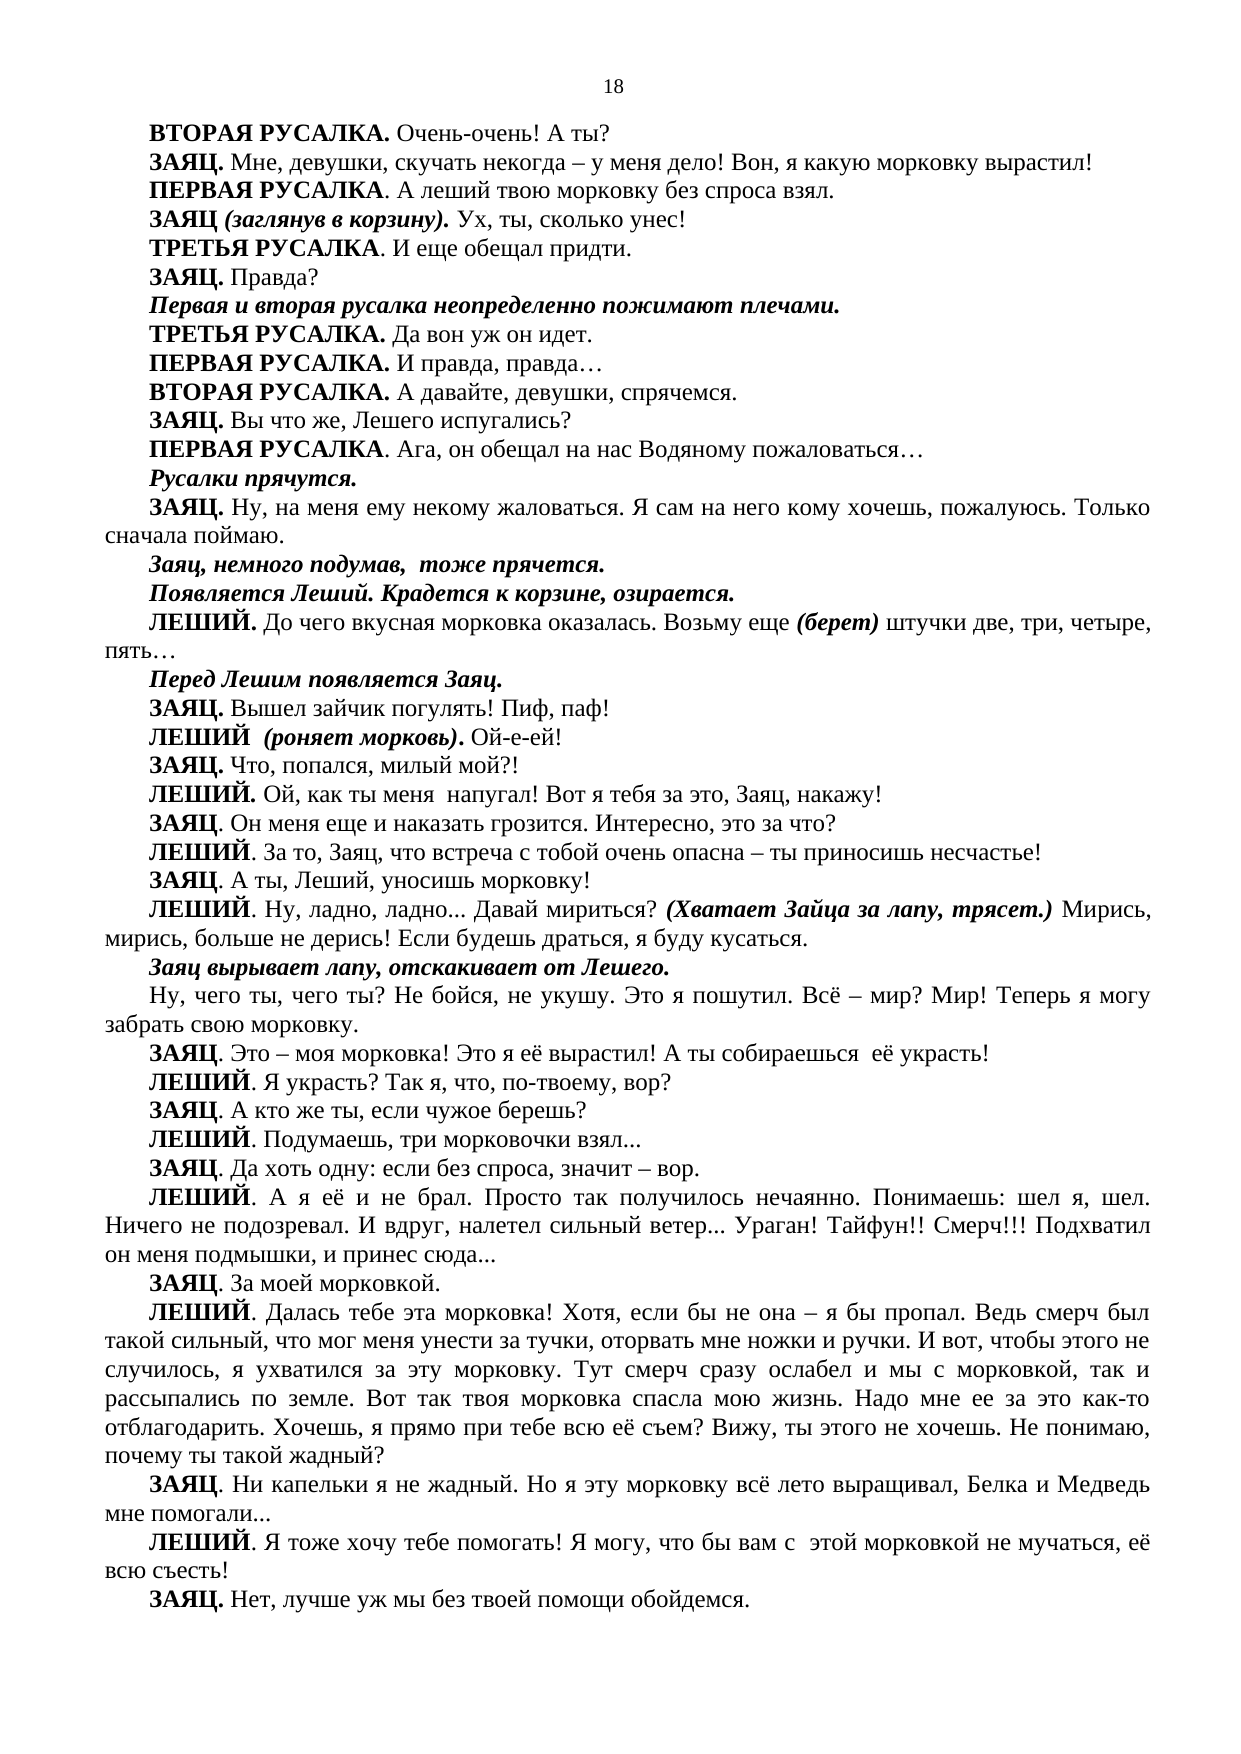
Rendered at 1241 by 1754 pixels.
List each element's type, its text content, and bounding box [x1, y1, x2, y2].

text ПЕРВАЯ РУСАЛКА. Ага, он обещал на нас Водяному пожаловаться… [104, 434, 1152, 463]
text ПЕРВАЯ РУСАЛКА. А леший твою морковку без спроса взял. [104, 176, 1152, 204]
text Перед Лешим появляется Заяц. [104, 664, 1152, 693]
text ЛЕШИЙ. До чего вкусная морковка оказалась. Возьму еще (берет) штучки две, три, четыре, пять… [104, 607, 1152, 664]
text ЗАЯЦ. Вышел зайчик погулять! Пиф, паф! [104, 693, 1152, 722]
text ЛЕШИЙ. Ну, ладно, ладно... Давай мириться? (Хватает Зайца за лапу, трясет.) Мирись, мирись, больше не дерись! Если будешь драться, я буду кусаться. [104, 894, 1152, 952]
text ЛЕШИЙ. Ой, как ты меня напугал! Вот я тебя за это, Заяц, накажу! [104, 779, 1152, 808]
text ЗАЯЦ. Мне, девушки, скучать некогда – у меня дело! Вон, я какую морковку вырастил! [104, 147, 1152, 176]
text Русалки прячутся. [104, 463, 1152, 492]
text Заяц вырывает лапу, отскакивает от Лешего. [104, 952, 1152, 981]
text ЗАЯЦ. Он меня еще и наказать грозится. Интересно, это за что? [104, 808, 1152, 837]
text ЗАЯЦ. За моей морковкой. [104, 1268, 1152, 1297]
text ЗАЯЦ. Вы что же, Лешего испугались? [104, 406, 1152, 434]
text ЛЕШИЙ. Я тоже хочу тебе помогать! Я могу, что бы вам с этой морковкой не мучаться, её всю съесть! [104, 1527, 1152, 1584]
text ЛЕШИЙ (роняет морковь). Ой-е-ей! [104, 722, 1152, 751]
text ЛЕШИЙ. Подумаешь, три морковочки взял... [104, 1124, 1152, 1153]
text ЗАЯЦ. Это – моя морковка! Это я её вырастил! А ты собираешься её украсть! [104, 1038, 1152, 1067]
text ЗАЯЦ. Ни капельки я не жадный. Но я эту морковку всё лето выращивал, Белка и Медведь мне помогали... [104, 1469, 1152, 1527]
text ЛЕШИЙ. Далась тебе эта морковка! Хотя, если бы не она – я бы пропал. Ведь смерч был такой сильный, что мог меня унести за тучки, оторвать мне ножки и ручки. И вот, чтобы этого не случилось, я ухватился за эту морковку. Тут смерч сразу ослабел и мы с морковкой, так и рассыпались по земле. Вот так твоя морковка спасла мою жизнь. Надо мне ее за это как-то отблагодарить. Хочешь, я прямо при тебе всю её съем? Вижу, ты этого не хочешь. Не понимаю, почему ты такой жадный? [104, 1297, 1152, 1469]
text ПЕРВАЯ РУСАЛКА. И правда, правда… [104, 348, 1152, 377]
text ЛЕШИЙ. За то, Заяц, что встреча с тобой очень опасна – ты приносишь несчастье! [104, 837, 1152, 866]
text Первая и вторая русалка неопределенно пожимают плечами. [104, 291, 1152, 319]
text ЗАЯЦ. Ну, на меня ему некому жаловаться. Я сам на него кому хочешь, пожалуюсь. Только сначала поймаю. [104, 492, 1152, 549]
text ТРЕТЬЯ РУСАЛКА. Да вон уж он идет. [104, 319, 1152, 348]
text ЗАЯЦ. Да хоть одну: если без спроса, значит – вор. [104, 1153, 1152, 1182]
text Ну, чего ты, чего ты? Не бойся, не укушу. Это я пошутил. Всё – мир? Мир! Теперь я могу забрать свою морковку. [104, 981, 1152, 1038]
text ВТОРАЯ РУСАЛКА. А давайте, девушки, спрячемся. [104, 377, 1152, 406]
text ЗАЯЦ. Что, попался, милый мой?! [104, 751, 1152, 779]
text ЛЕШИЙ. А я её и не брал. Просто так получилось нечаянно. Понимаешь: шел я, шел. Ничего не подозревал. И вдруг, налетел сильный ветер... Ураган! Тайфун!! Смерч!!! Подхватил он меня подмышки, и принес сюда... [104, 1182, 1152, 1268]
text ЗАЯЦ (заглянув в корзину). Ух, ты, сколько унес! [104, 204, 1152, 233]
text ЗАЯЦ. А ты, Леший, уносишь морковку! [104, 866, 1152, 894]
text ЗАЯЦ. Нет, лучше уж мы без твоей помощи обойдемся. [104, 1584, 1152, 1613]
text Заяц, немного подумав, тоже прячется. [104, 549, 1152, 578]
text ЗАЯЦ. А кто же ты, если чужое берешь? [104, 1096, 1152, 1124]
text ВТОРАЯ РУСАЛКА. Очень-очень! А ты? [104, 118, 1152, 147]
text ЗАЯЦ. Правда? [104, 262, 1152, 291]
text ТРЕТЬЯ РУСАЛКА. И еще обещал придти. [104, 233, 1152, 262]
text Появляется Леший. Крадется к корзине, озирается. [104, 578, 1152, 607]
text ЛЕШИЙ. Я украсть? Так я, что, по-твоему, вор? [104, 1067, 1152, 1096]
